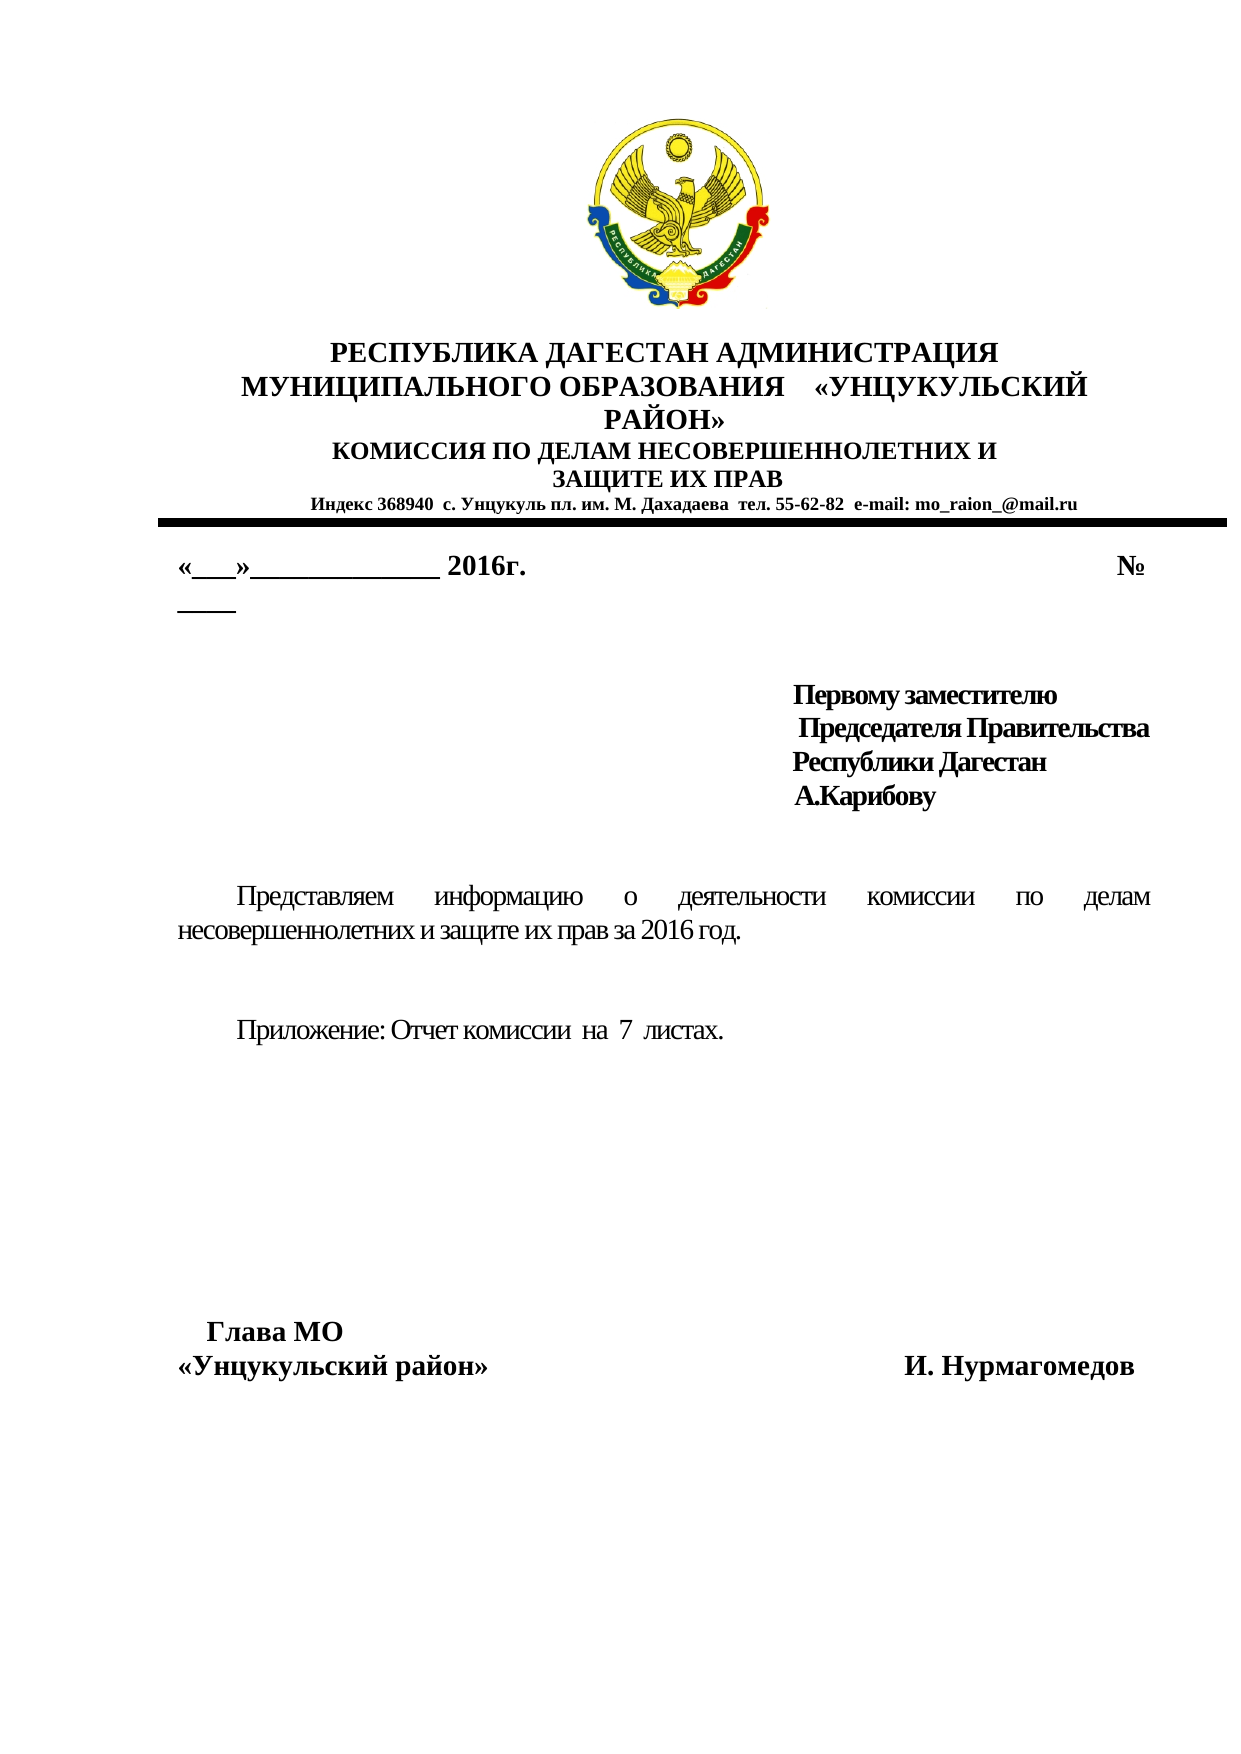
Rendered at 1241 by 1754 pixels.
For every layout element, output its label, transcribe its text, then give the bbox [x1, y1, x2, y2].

text Первому заместителю [177, 677, 1152, 711]
text Представляем информацию о деятельности комиссии по делам несовершеннолетних и защите их прав за 2016 год. [177, 878, 1152, 945]
text «Унцукульский район» И. Нурмагомедов [177, 1348, 1152, 1381]
text РЕСПУБЛИКА ДАГЕСТАН АДМИНИСТРАЦИЯ МУНИЦИПАЛЬНОГО ОБРАЗОВАНИЯ «УНЦУКУЛЬСКИЙ РАЙОН» [177, 335, 1152, 436]
picture [583, 118, 772, 309]
text А.Карибову [177, 778, 1152, 811]
text КОМИССИЯ ПО ДЕЛАМ НЕСОВЕРШЕННОЛЕТНИХ И [177, 436, 1152, 464]
text Глава МО [177, 1314, 1152, 1348]
text Индекс 368940 с. Унцукуль пл. им. М. Дахадаева тел. 55-62-82 e-mail: mo_raion_@mail.ru [177, 493, 1152, 515]
text Приложение: Отчет комиссии на 7 листах. [177, 1012, 1152, 1046]
text Председателя Правительства [177, 711, 1152, 744]
text «___»_____________ 2016г. № ____ [177, 548, 1152, 616]
text Республики Дагестан [177, 744, 1152, 778]
text ЗАЩИТЕ ИХ ПРАВ [177, 464, 1152, 493]
